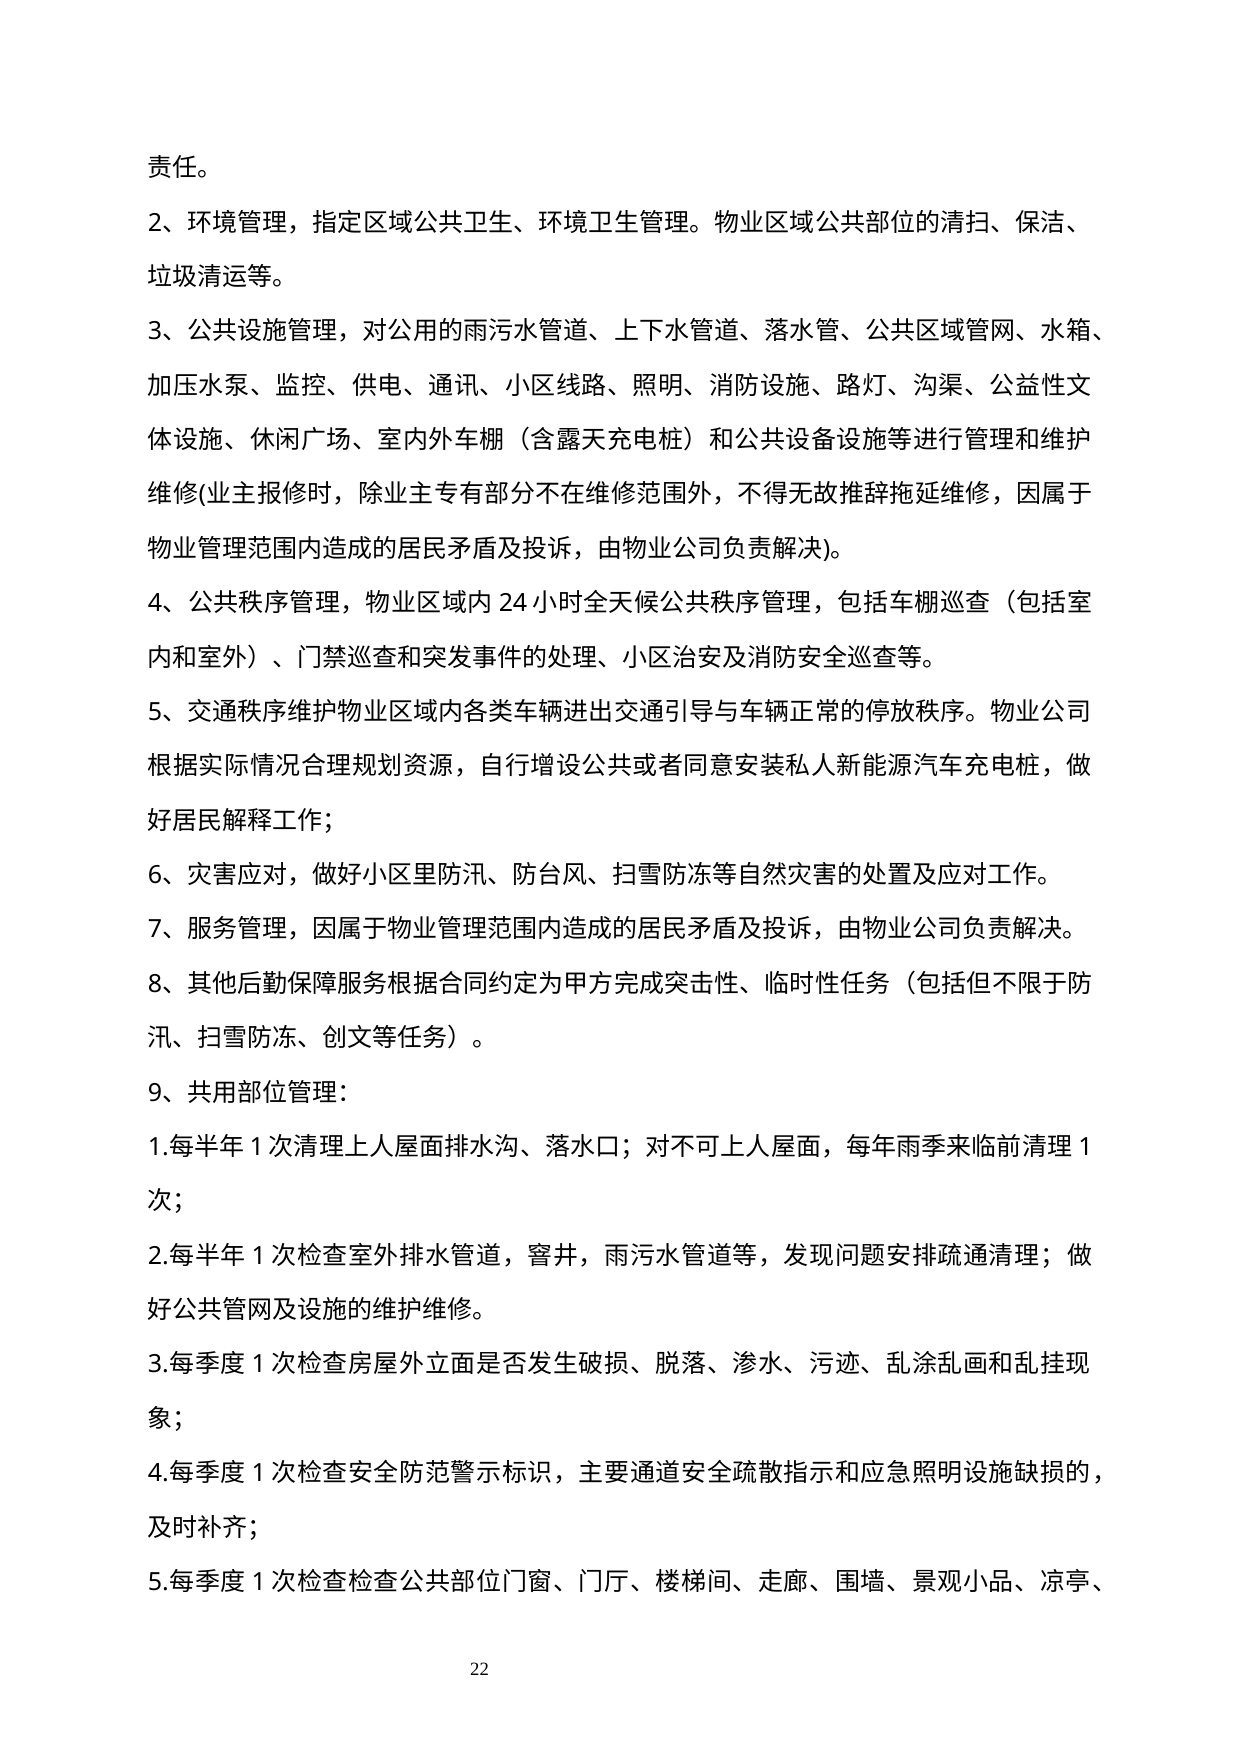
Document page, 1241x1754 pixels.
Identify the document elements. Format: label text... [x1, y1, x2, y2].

text 9、共用部位管理： [148, 1072, 1092, 1108]
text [148, 1561, 1092, 1598]
text 7、服务管理，因属于物业管理范围内造成的居民矛盾及投诉，由物业公司负责解决。 [148, 909, 1092, 945]
text 2.每半年1次检查室外排水管道，窨井，雨污水管道等，发现问题安排疏通清理；做好公共管网及设施的维护维修。 [148, 1235, 1092, 1326]
text 8、其他后勤保障服务根据合同约定为甲方完成突击性、临时性任务（包括但不限于防汛、扫雪防冻、创文等任务）。 [148, 963, 1092, 1054]
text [148, 148, 1092, 184]
text 5、交通秩序维护物业区域内各类车辆进出交通引导与车辆正常的停放秩序。物业公司根据实际情况合理规划资源，自行增设公共或者同意安装私人新能源汽车充电桩，做好居民解释工作； [148, 691, 1092, 836]
text 4.每季度1次检查安全防范警示标识，主要通道安全疏散指示和应急照明设施缺损的，及时补齐； [148, 1453, 1092, 1543]
text 1.每半年1次清理上人屋面排水沟、落水口；对不可上人屋面，每年雨季来临前清理1次； [148, 1126, 1092, 1217]
text 3、公共设施管理，对公用的雨污水管道、上下水管道、落水管、公共区域管网、水箱、加压水泵、监控、供电、通讯、小区线路、照明、消防设施、路灯、沟渠、公益性文体设施、休闲广场、室内外车棚（含露天充电桩）和公共设备设施等进行管理和维护维修(业主报修时，除业主专有部分不在维修范围外，不得无故推辞拖延维修，因属于物业管理范围内造成的居民矛盾及投诉，由物业公司负责解决)。 [148, 311, 1092, 564]
text 6、灾害应对，做好小区里防汛、防台风、扫雪防冻等自然灾害的处置及应对工作。 [148, 854, 1092, 891]
text 4、公共秩序管理，物业区域内24小时全天候公共秩序管理，包括车棚巡查（包括室内和室外）、门禁巡查和突发事件的处理、小区治安及消防安全巡查等。 [148, 583, 1092, 673]
text 2、环境管理，指定区域公共卫生、环境卫生管理。物业区域公共部位的清扫、保洁、垃圾清运等。 [148, 202, 1092, 293]
text 3.每季度1次检查房屋外立面是否发生破损、脱落、渗水、污迹、乱涂乱画和乱挂现象； [148, 1344, 1092, 1434]
